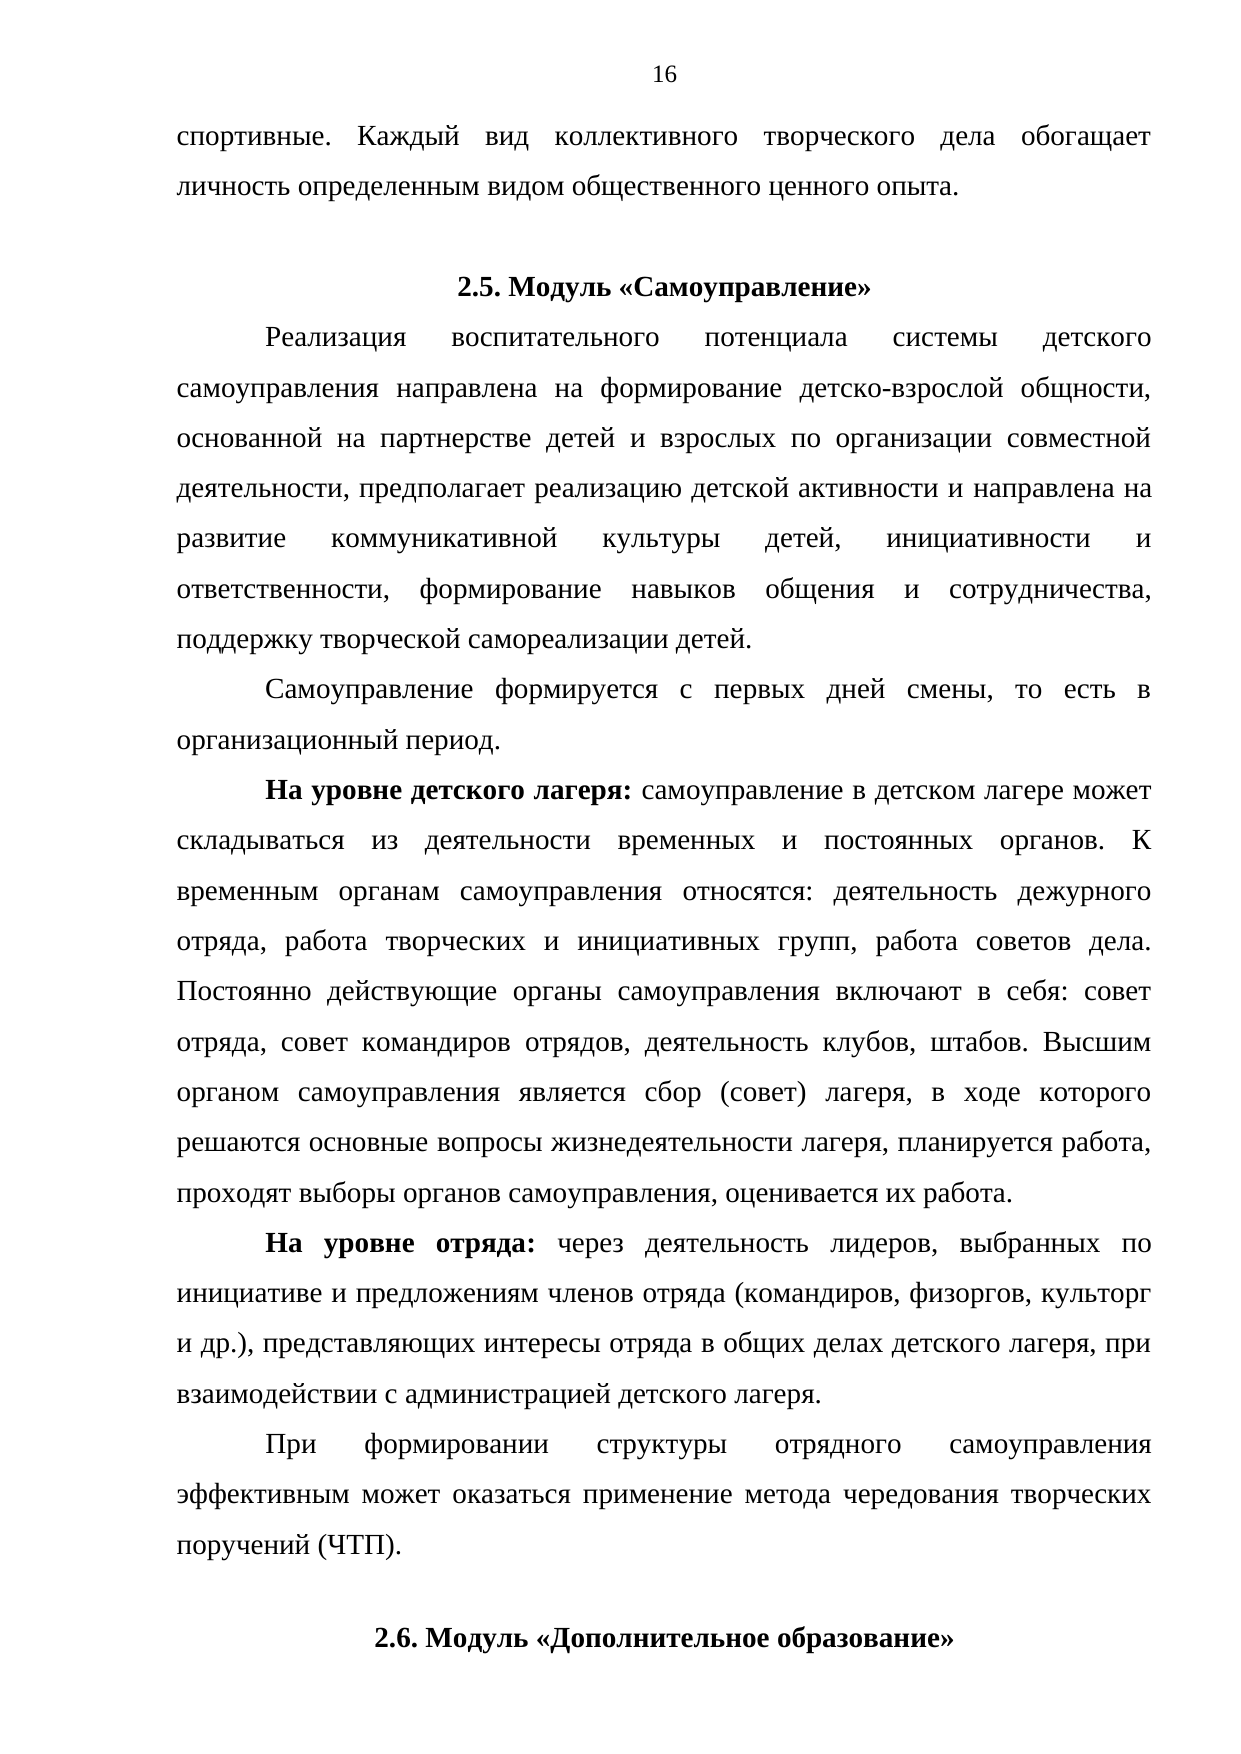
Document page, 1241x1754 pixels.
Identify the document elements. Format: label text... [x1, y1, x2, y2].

text 2.6. Модуль «Дополнительное образование» [176, 1620, 1152, 1654]
text Реализация воспитательного потенциала системы детского самоуправления направлена на формирование детско-взрослой общности, основанной на партнерстве детей и взрослых по организации совместной деятельности, предполагает реализацию детской активности и направлена на развитие коммуникативной культуры детей, инициативности и ответственности, формирование навыков общения и сотрудничества, поддержку творческой самореализации детей. [176, 319, 1152, 655]
text Самоуправление формируется с первых дней смены, то есть в организационный период. [176, 672, 1152, 755]
text 2.5. Модуль «Самоуправление» [176, 269, 1152, 303]
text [176, 118, 1152, 202]
text На уровне детского лагеря: самоуправление в детском лагере может складываться из деятельности временных и постоянных органов. К временным органам самоуправления относятся: деятельность дежурного отряда, работа творческих и инициативных групп, работа советов дела. Постоянно действующие органы самоуправления включают в себя: совет отряда, совет командиров отрядов, деятельность клубов, штабов. Высшим органом самоуправления является сбор (совет) лагеря, в ходе которого решаются основные вопросы жизнедеятельности лагеря, планируется работа, проходят выборы органов самоуправления, оценивается их работа. [176, 772, 1152, 1208]
text На уровне отряда: через деятельность лидеров, выбранных по инициативе и предложениям членов отряда (командиров, физоргов, культорг и др.), представляющих интересы отряда в общих делах детского лагеря, при взаимодействии с администрацией детского лагеря. [176, 1225, 1152, 1409]
text При формировании структуры отрядного самоуправления эффективным может оказаться применение метода чередования творческих поручений (ЧТП). [176, 1426, 1152, 1560]
